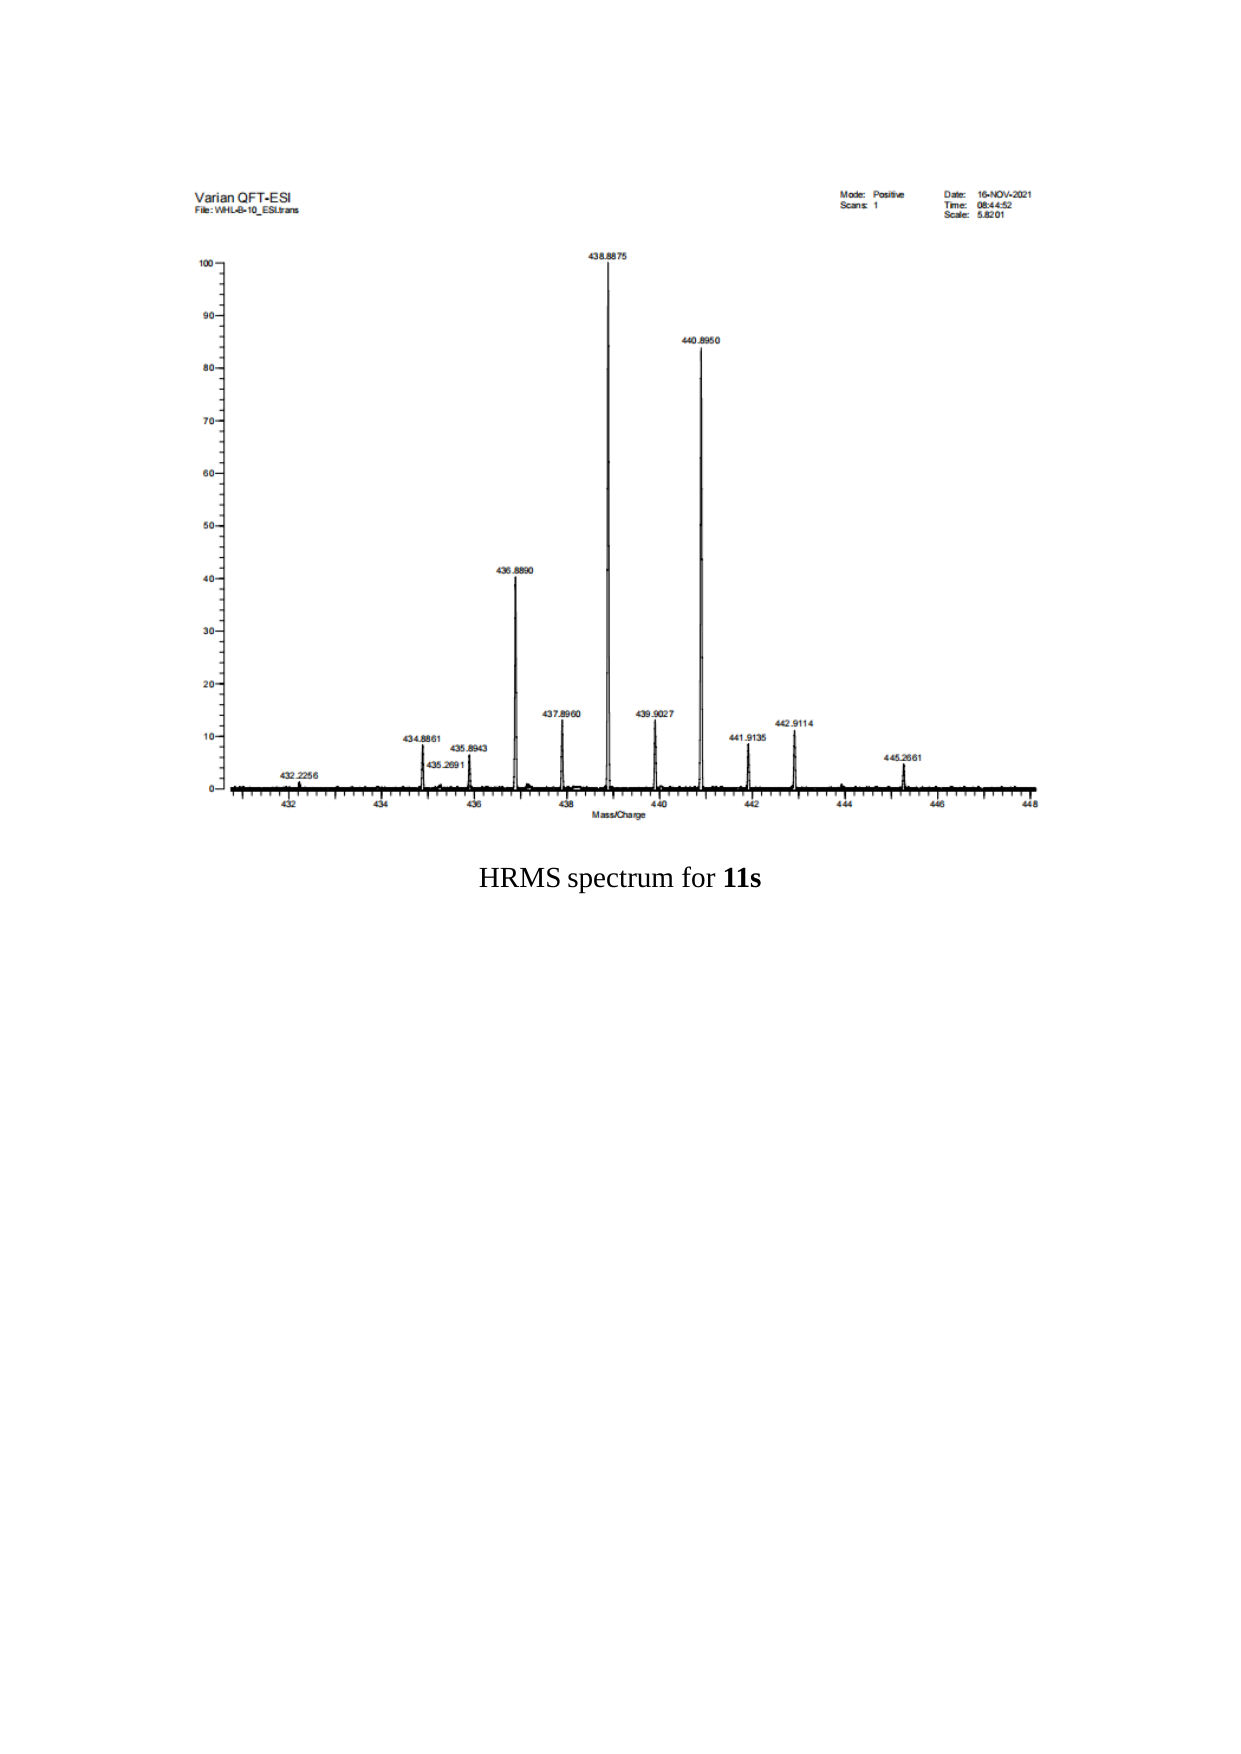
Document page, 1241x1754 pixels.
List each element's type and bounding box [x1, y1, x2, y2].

picture [188, 162, 1053, 831]
text [187, 162, 1053, 909]
